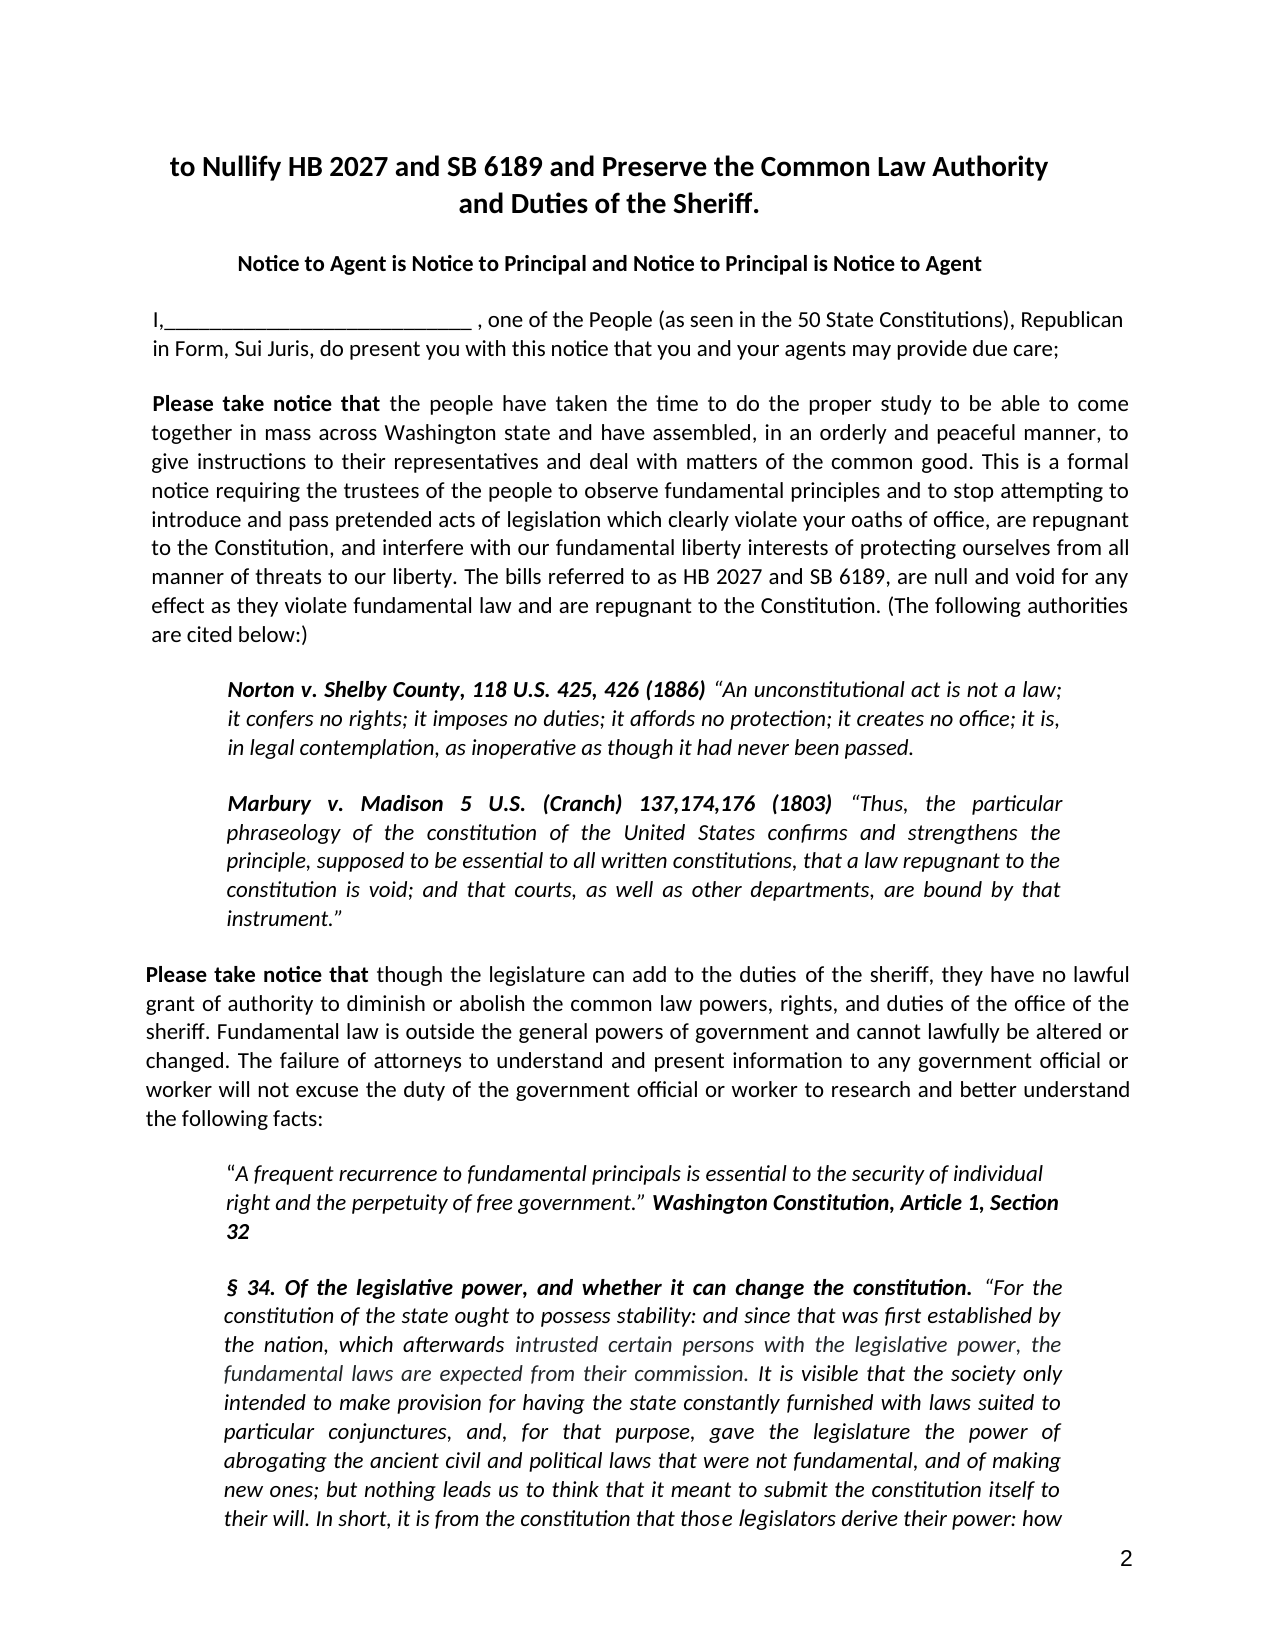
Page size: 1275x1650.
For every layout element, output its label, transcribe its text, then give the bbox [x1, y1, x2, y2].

text “A frequent recurrence to fundamental principals is essential to the security of individual right and the perpetuity of free government.” Washington Constitution, Article 1, Section 32 [226, 1159, 1065, 1245]
text Norton v. Shelby County, 118 U.S. 425, 426 (1886) “An unconstitutional act is not a law; it confers no rights; it imposes no duties; it affords no protection; it creates no office; it is, in legal contemplation, as inoperative as though it had never been passed. [227, 676, 1065, 761]
text Please take notice that though the legislature can add to the duties of the sheriff, they have no lawful grant of authority to diminish or abolish the common law powers, rights, and duties of the office of the sheriff. Fundamental law is outside the general powers of government and cannot lawfully be altered or changed. The failure of attorneys to understand and present information to any government official or worker will not excuse the duty of the government official or worker to research and better understand the following facts: [146, 960, 1131, 1132]
text Please take notice that the people have taken the time to do the proper study to be able to come together in mass across Washington state and have assembled, in an orderly and peaceful manner, to give instructions to their representatives and deal with matters of the common good. This is a formal notice requiring the trustees of the people to observe fundamental principles and to stop attempting to introduce and pass pretended acts of legislation which clearly violate your oaths of office, are repugnant to the Constitution, and interfere with our fundamental liberty interests of protecting ourselves from all manner of threats to our liberty. The bills referred to as HB 2027 and SB 6189, are null and void for any effect as they violate fundamental law and are repugnant to the Constitution. (The following authorities are cited below:) [151, 389, 1131, 648]
text Notice to Agent is Notice to Principal and Notice to Principal is Notice to Agent [146, 249, 1049, 277]
text I,___________________________ , one of the People (as seen in the 50 State Constitutions), Republican in Form, Sui Juris, do present you with this notice that you and your agents may provide due care; [152, 305, 1125, 362]
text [224, 1273, 1065, 1532]
text Marbury v. Madison 5 U.S. (Cranch) 137,174,176 (1803) “Thus, the particular phraseology of the constitution of the United States confirms and strengthens the principle, supposed to be essential to all written constitutions, that a law repugnant to the constitution is void; and that courts, as well as other departments, are bound by that instrument.” [226, 789, 1065, 932]
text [154, 148, 1064, 221]
